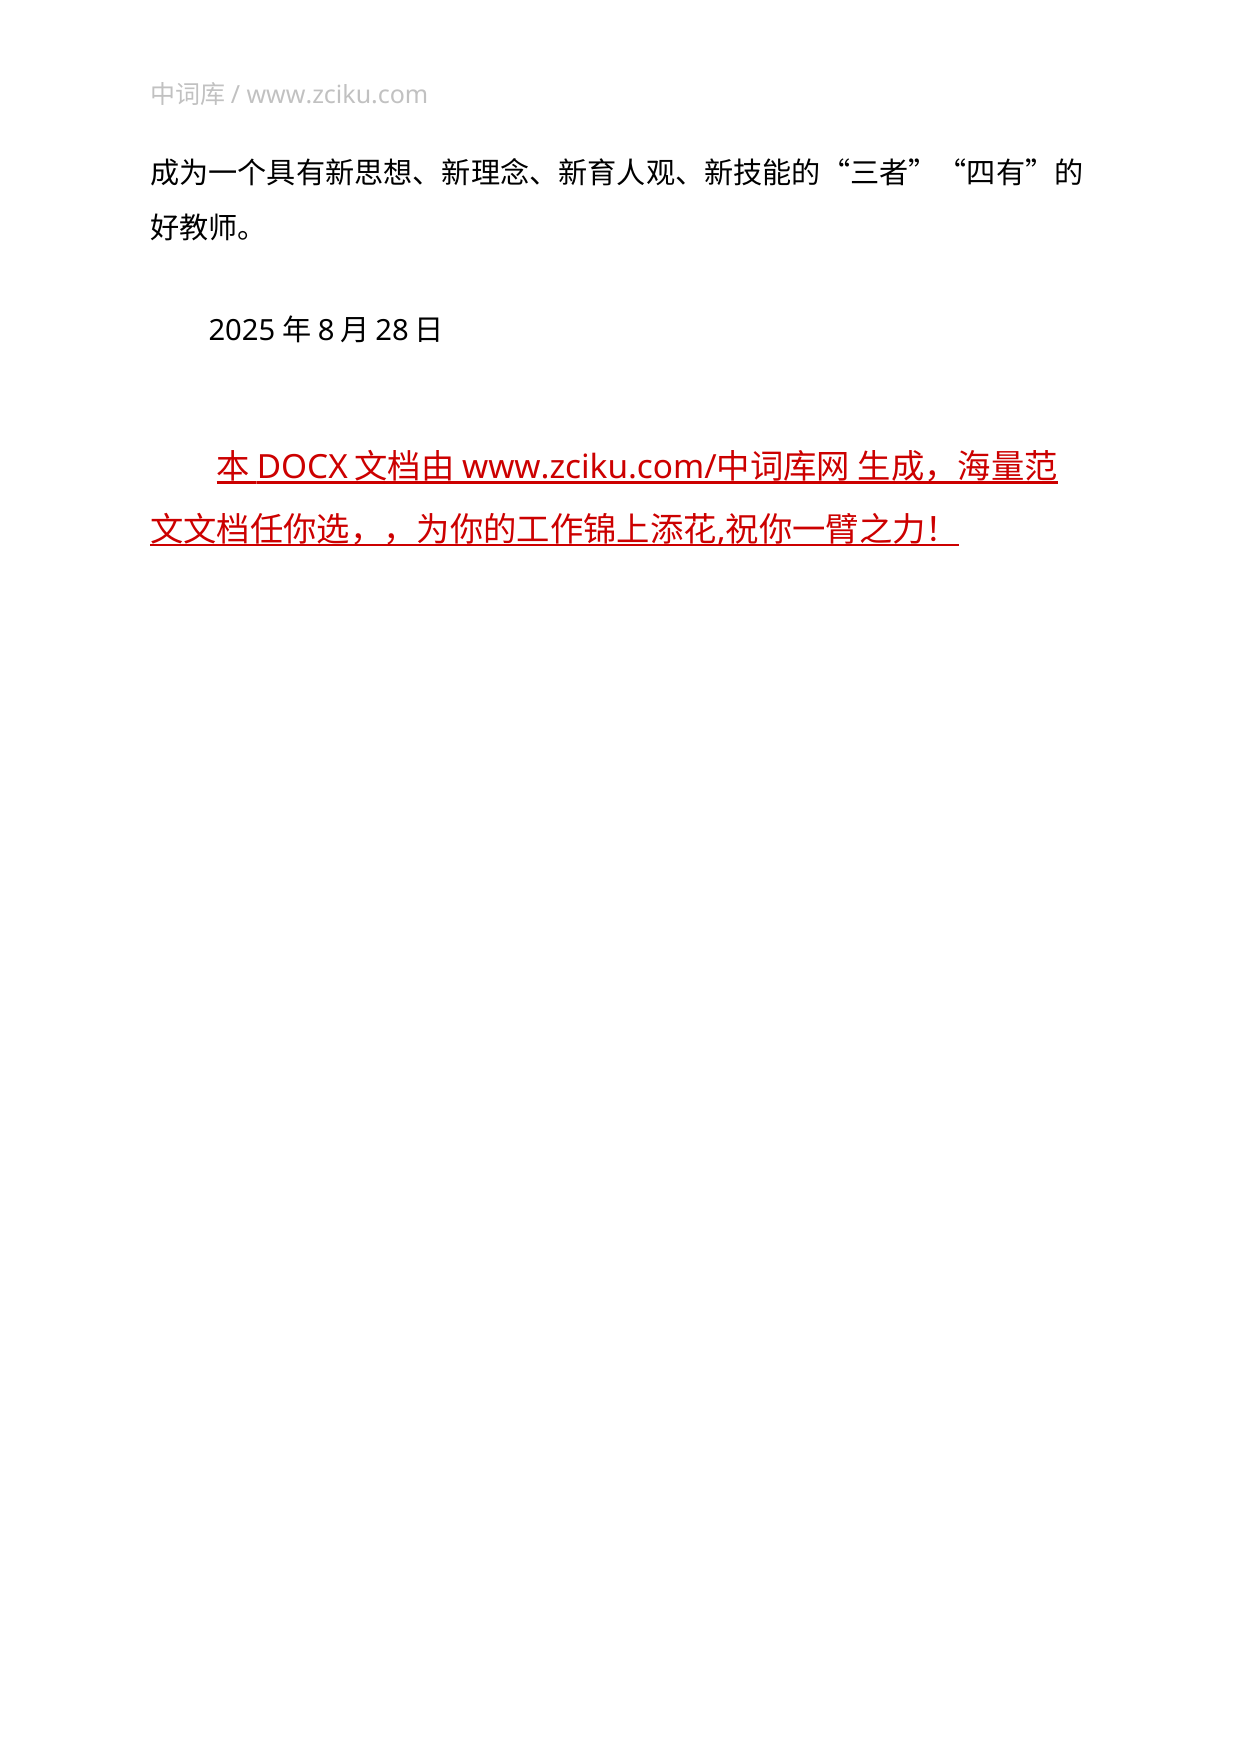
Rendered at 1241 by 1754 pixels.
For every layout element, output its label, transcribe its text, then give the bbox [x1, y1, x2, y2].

text 2025 年8月28日 [150, 307, 1090, 349]
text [150, 150, 1090, 247]
text 本DOCX文档由 www.zciku.com/中词库网 生成，海量范文文档任你选，，为你的工作锦上添花,祝你一臂之力！ [150, 440, 1090, 551]
